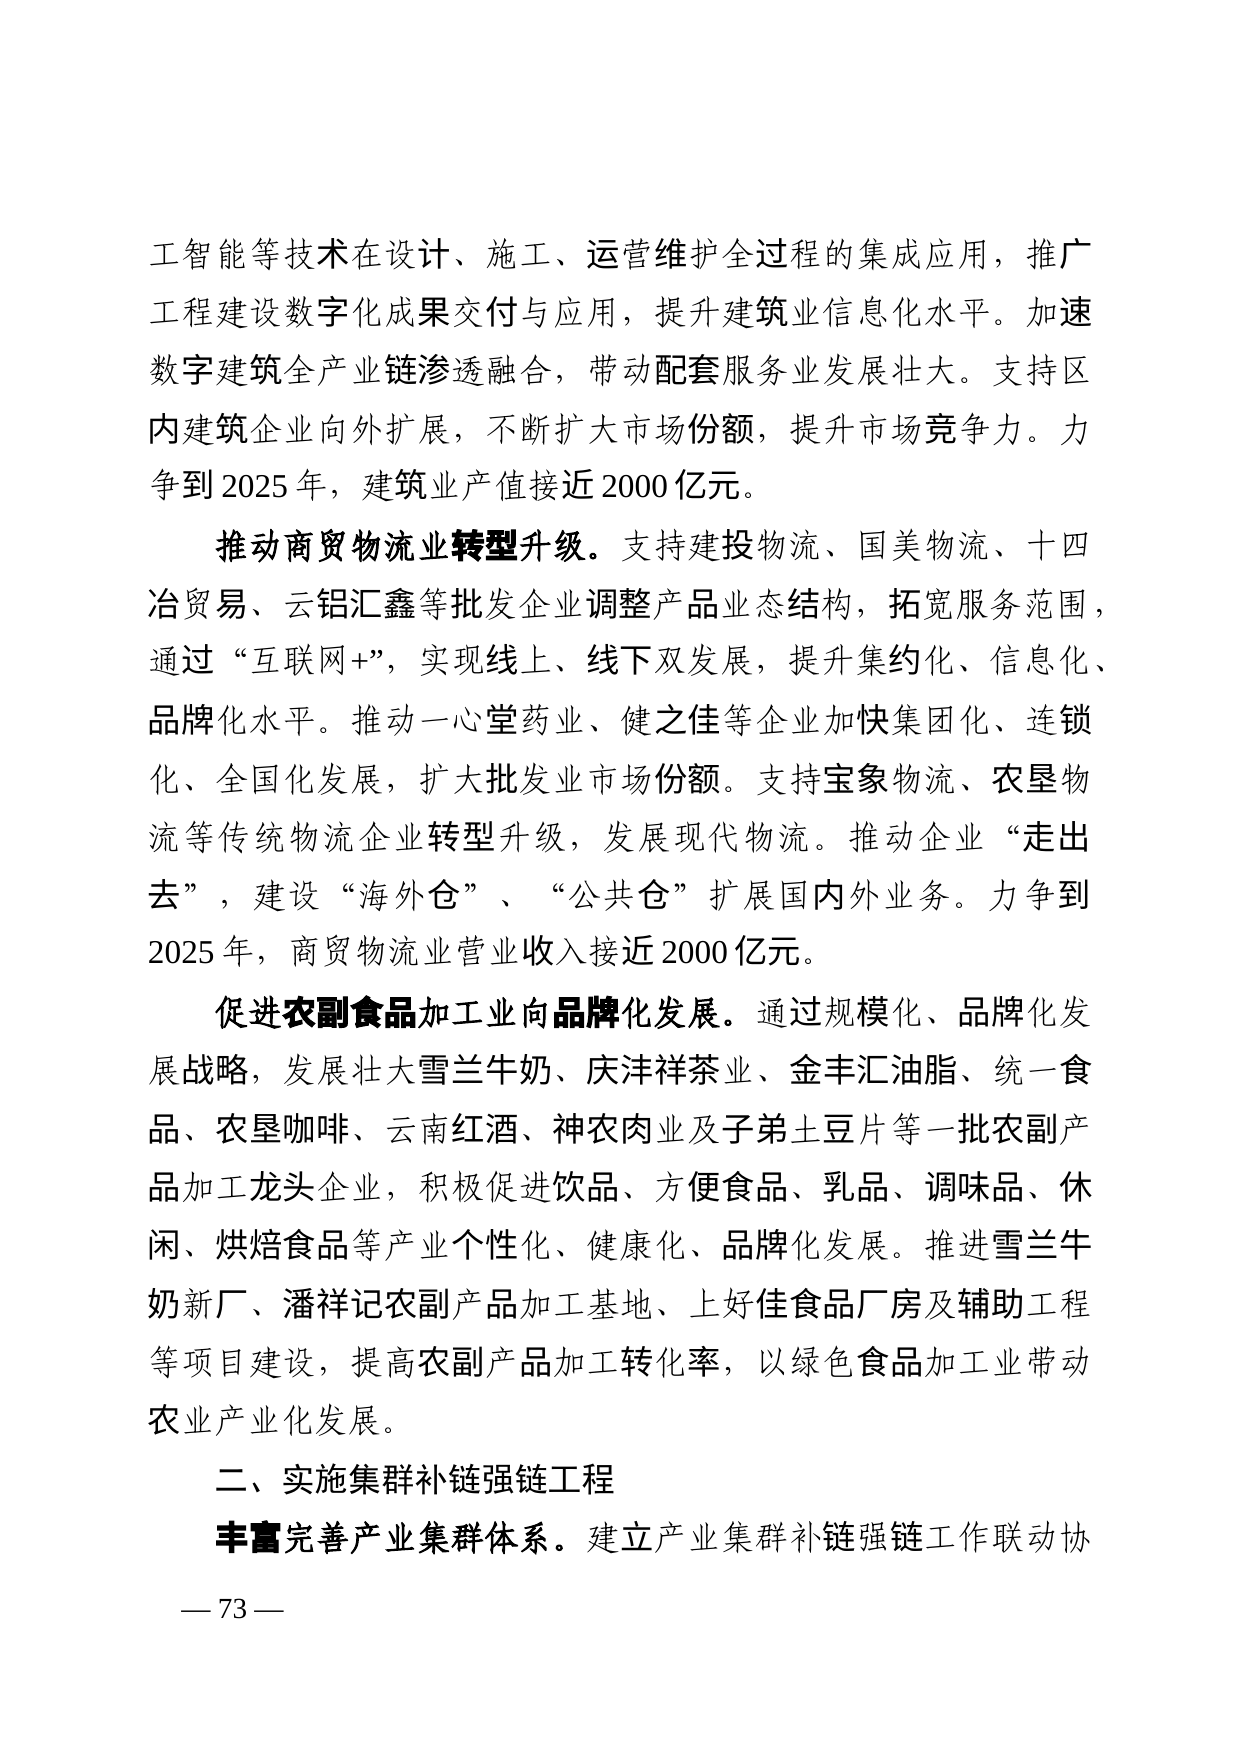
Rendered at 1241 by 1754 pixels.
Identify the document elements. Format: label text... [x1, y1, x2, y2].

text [148, 1496, 1092, 1554]
text 二、实施集群补链强链工程 [148, 1438, 1092, 1496]
text 推动商贸物流业转型升级。支持建投物流、国美物流、十四冶贸易、云铝汇鑫等批发企业调整产品业态结构，拓宽服务范围，通过“互联网+”，实现线上、线下双发展，提升集约化、信息化、品牌化水平。推动一心堂药业、健之佳等企业加快集团化、连锁化、全国化发展，扩大批发业市场份额。支持宝象物流、农垦物流等传统物流企业转型升级，发展现代物流。推动企业“走出去”，建设“海外仓”、“公共仓”扩展国内外业务。力争到2025年，商贸物流业营业收入接近2000亿元。 [148, 504, 1092, 971]
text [148, 213, 1092, 504]
text 促进农副食品加工业向品牌化发展。通过规模化、品牌化发展战略，发展壮大雪兰牛奶、庆沣祥茶业、金丰汇油脂、统一食品、农垦咖啡、云南红酒、神农肉业及子弟土豆片等一批农副产品加工龙头企业，积极促进饮品、方便食品、乳品、调味品、休闲、烘焙食品等产业个性化、健康化、品牌化发展。推进雪兰牛奶新厂、潘祥记农副产品加工基地、上好佳食品厂房及辅助工程等项目建设，提高农副产品加工转化率，以绿色食品加工业带动农业产业化发展。 [148, 971, 1092, 1438]
